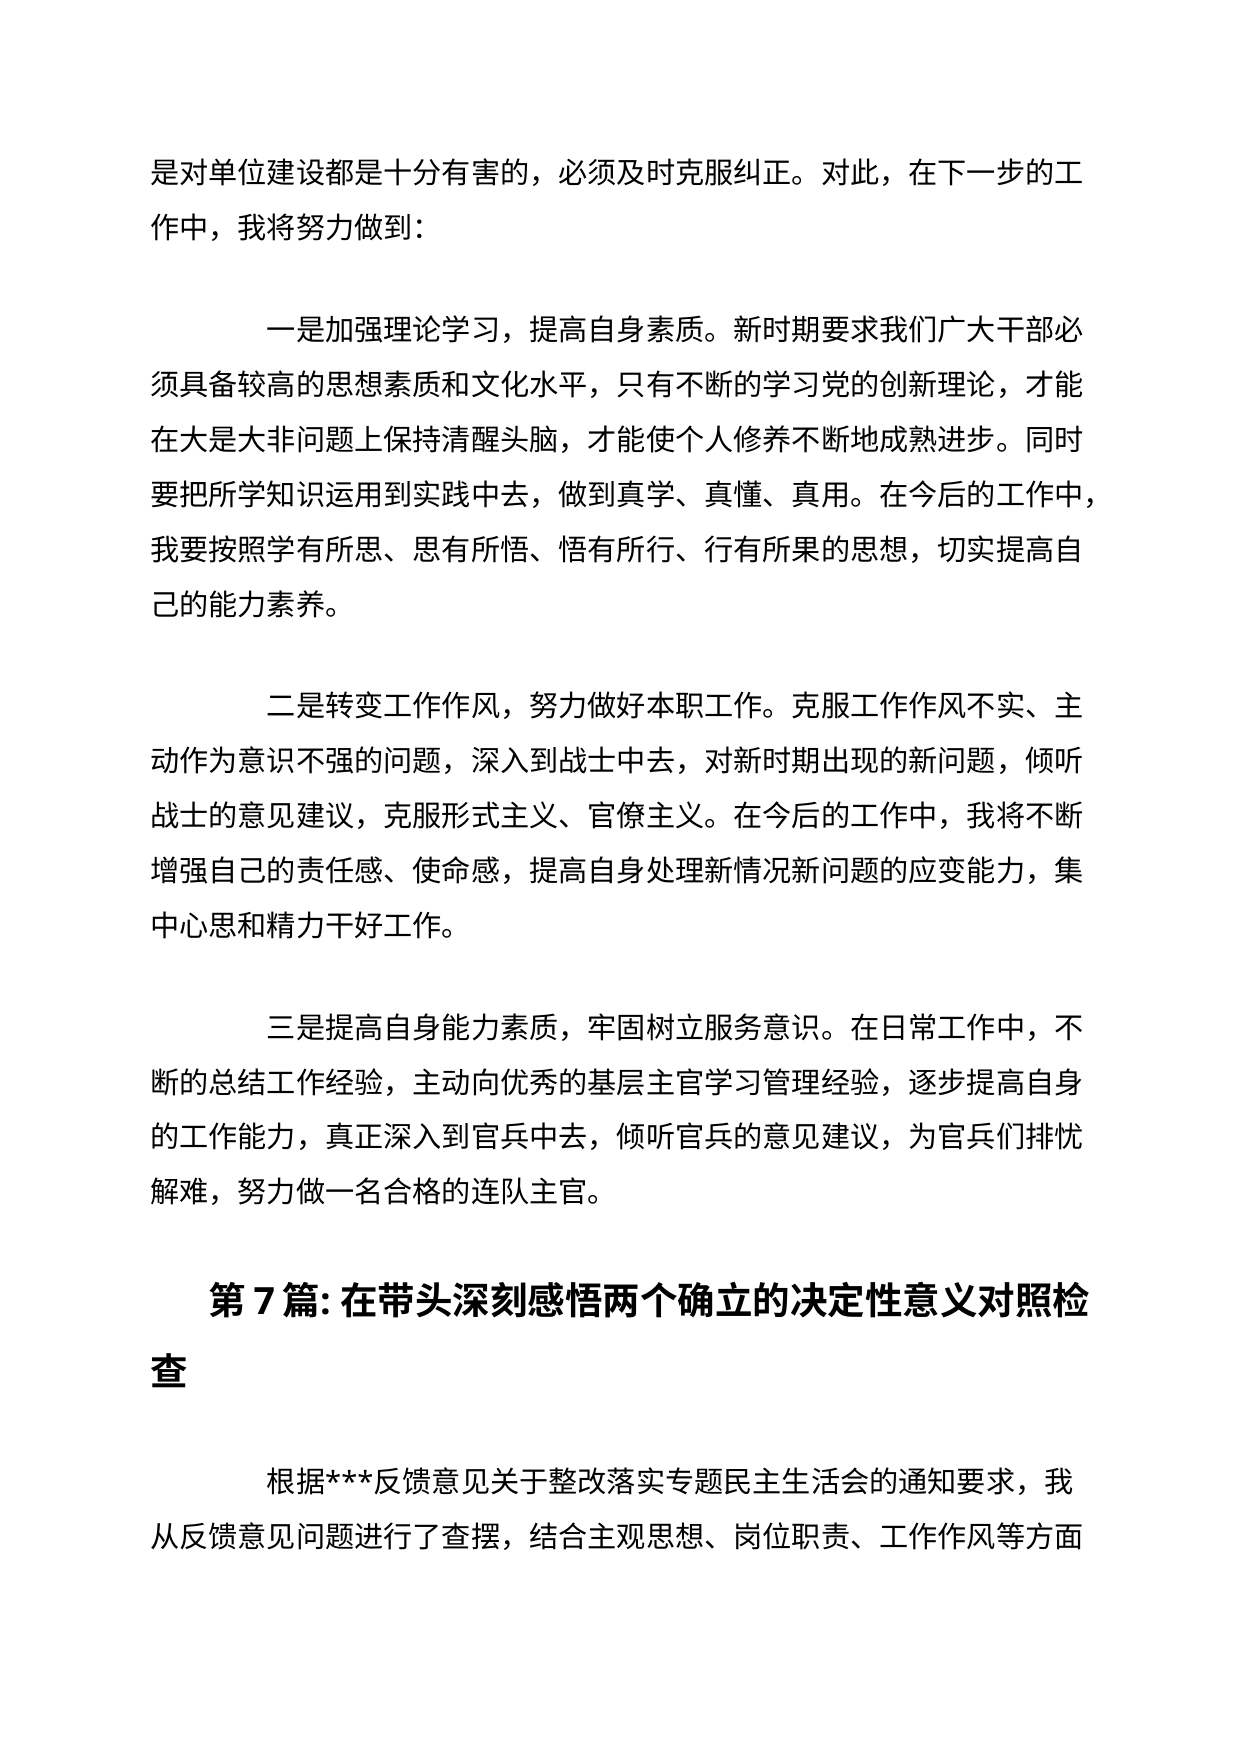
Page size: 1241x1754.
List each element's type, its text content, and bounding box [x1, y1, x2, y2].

text 一是加强理论学习，提高自身素质。新时期要求我们广大干部必须具备较高的思想素质和文化水平，只有不断的学习党的创新理论，才能在大是大非问题上保持清醒头脑，才能使个人修养不断地成熟进步。同时要把所学知识运用到实践中去，做到真学、真懂、真用。在今后的工作中，我要按照学有所思、思有所悟、悟有所行、行有所果的思想，切实提高自己的能力素养。 [150, 307, 1090, 623]
text 第7篇: 在带头深刻感悟两个确立的决定性意义对照检查 [150, 1271, 1090, 1396]
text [150, 1459, 1090, 1556]
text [150, 150, 1090, 247]
text 二是转变工作作风，努力做好本职工作。克服工作作风不实、主动作为意识不强的问题，深入到战士中去，对新时期出现的新问题，倾听战士的意见建议，克服形式主义、官僚主义。在今后的工作中，我将不断增强自己的责任感、使命感，提高自身处理新情况新问题的应变能力，集中心思和精力干好工作。 [150, 683, 1090, 945]
text 三是提高自身能力素质，牢固树立服务意识。在日常工作中，不断的总结工作经验，主动向优秀的基层主官学习管理经验，逐步提高自身的工作能力，真正深入到官兵中去，倾听官兵的意见建议，为官兵们排忧解难，努力做一名合格的连队主官。 [150, 1004, 1090, 1211]
